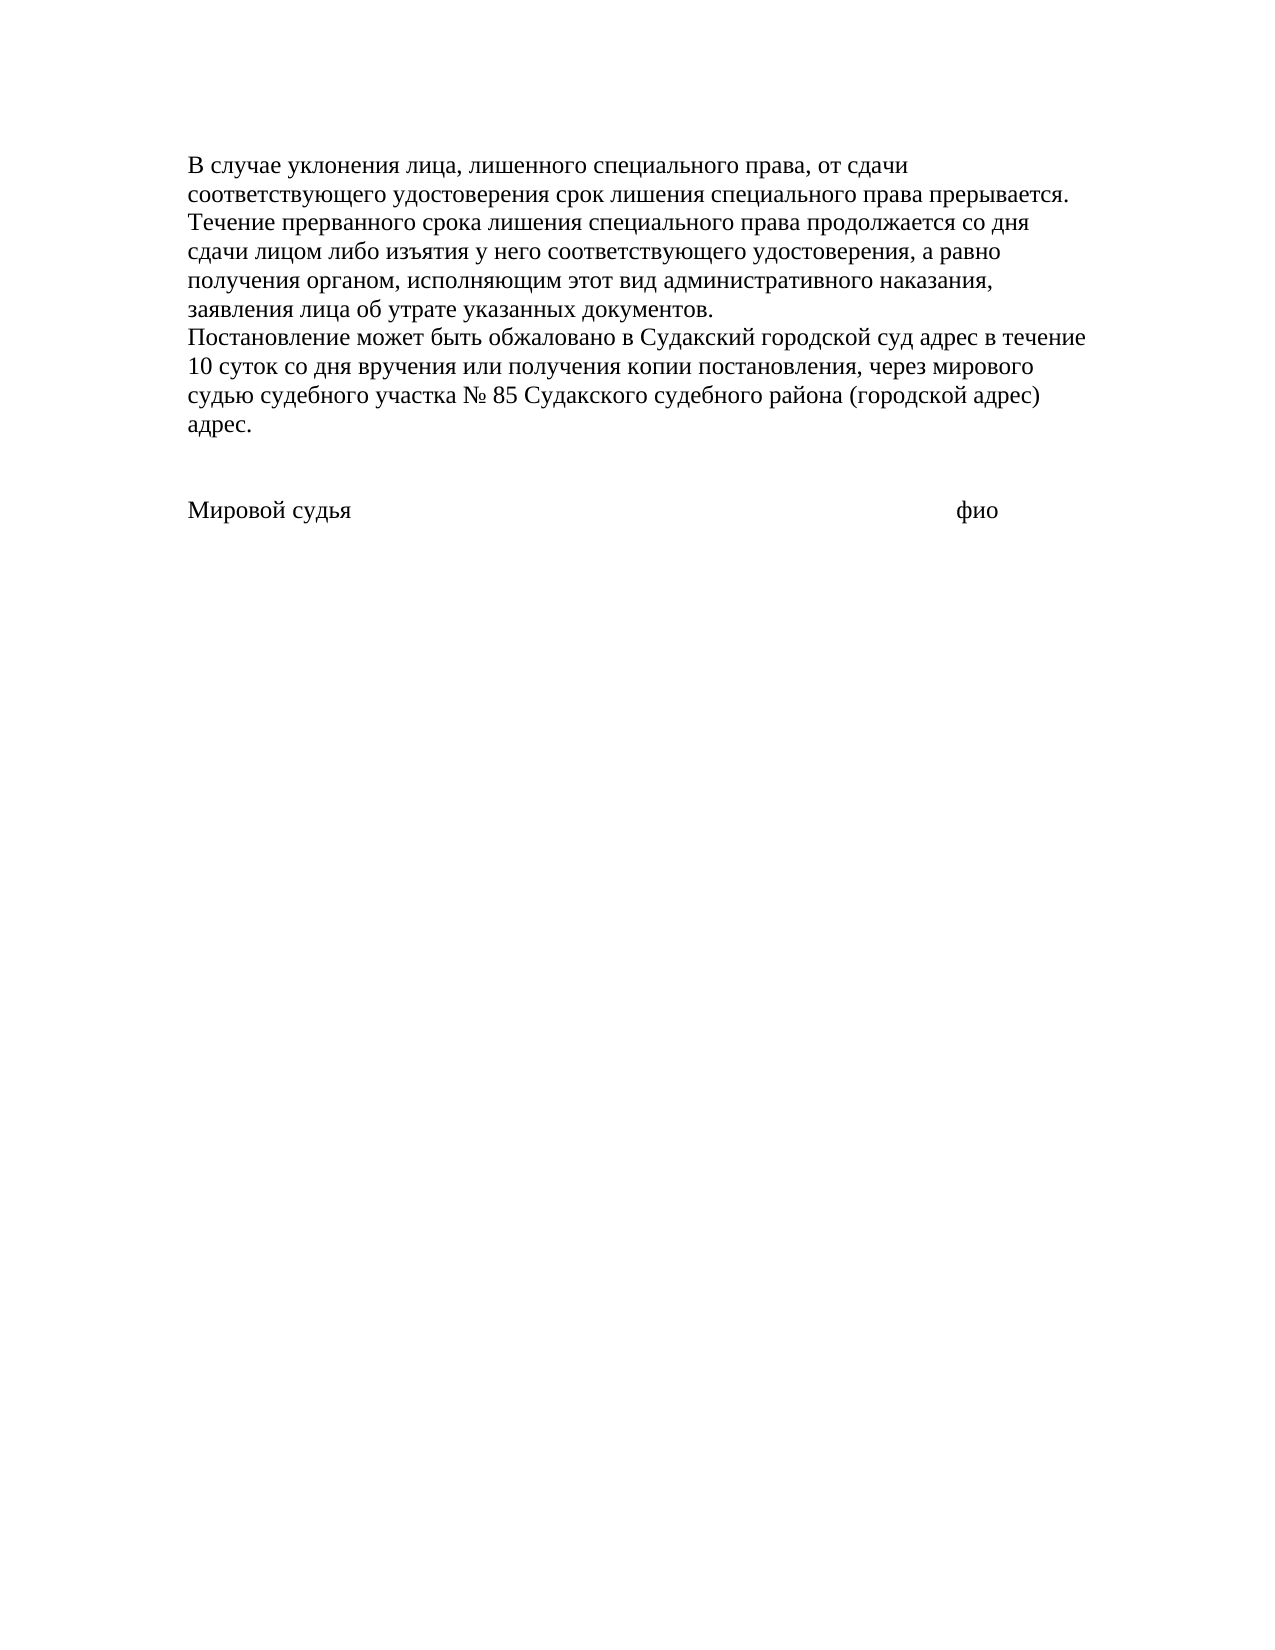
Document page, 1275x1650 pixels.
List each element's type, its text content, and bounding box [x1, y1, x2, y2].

text В случае уклонения лица, лишенного специального права, от сдачи соответствующего удостоверения срок лишения специального права прерывается. Течение прерванного срока лишения специального права продолжается со дня сдачи лицом либо изъятия у него соответствующего удостоверения, а равно получения органом, исполняющим этот вид административного наказания, заявления лица об утрате указанных документов. [187, 150, 1087, 322]
text Мировой судья фио [187, 495, 1087, 524]
text Постановление может быть обжаловано в Судакский городской суд адрес в течение 10 суток со дня вручения или получения копии постановления, через мирового судью судебного участка № 85 Судакского судебного района (городской адрес) адрес. [187, 322, 1087, 437]
